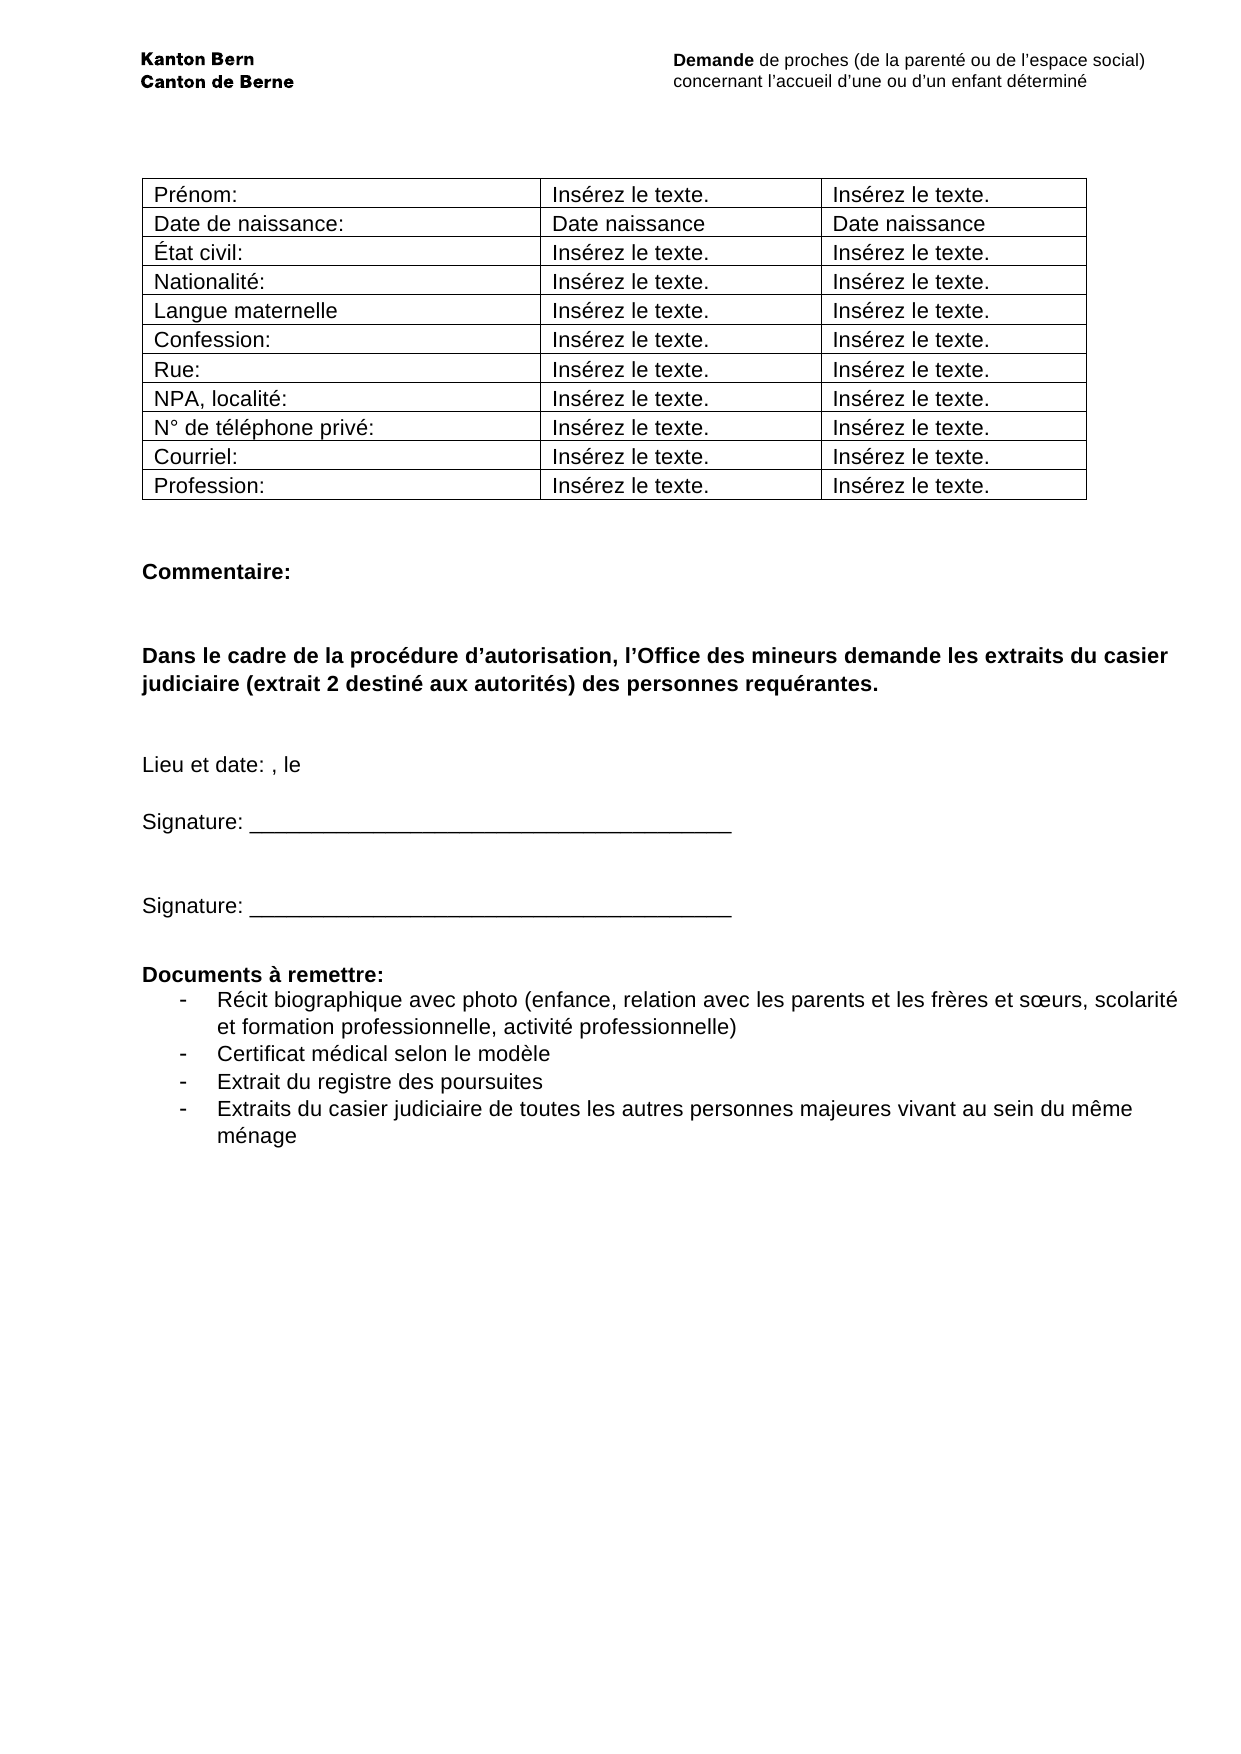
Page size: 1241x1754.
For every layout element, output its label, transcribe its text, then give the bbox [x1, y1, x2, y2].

table_cell [541, 412, 821, 440]
list Certificat médical selon le modèle [179, 1041, 1181, 1067]
table_cell Nationalité: [143, 266, 540, 294]
table_cell [822, 325, 1086, 353]
table_cell [822, 237, 1086, 265]
table_cell [541, 354, 821, 382]
table_cell Profession: [143, 470, 540, 498]
table_cell Courriel: [143, 441, 540, 469]
table_cell [541, 470, 821, 498]
table_cell N° de téléphone privé: [143, 412, 540, 440]
table_cell NPA, localité: [143, 383, 540, 411]
text Lieu et date: , le [142, 749, 1181, 778]
table_cell [541, 266, 821, 294]
table_cell [822, 383, 1086, 411]
table_cell [541, 295, 821, 323]
table_cell [822, 441, 1086, 469]
table_cell [541, 383, 821, 411]
table_cell [541, 325, 821, 353]
table_cell Rue: [143, 354, 540, 382]
table_cell Confession: [143, 325, 540, 353]
list Extraits du casier judiciaire de toutes les autres personnes majeures vivant au sein du même ménage [179, 1096, 1181, 1148]
table_cell Prénom: [143, 179, 540, 207]
table_cell [541, 208, 821, 236]
text Dans le cadre de la procédure d’autorisation, l’Office des mineurs demande les extraits du casier judiciaire (extrait 2 destiné aux autorités) des personnes requérantes. [142, 640, 1181, 696]
table_cell [541, 237, 821, 265]
table_cell Date de naissance: [143, 208, 540, 236]
table_cell [822, 470, 1086, 498]
table_cell [541, 179, 821, 207]
text Signature: _______________________________________ [142, 890, 1181, 918]
table_cell [822, 208, 1086, 236]
table_cell [822, 412, 1086, 440]
table_cell État civil: [143, 237, 540, 265]
text Documents à remettre: [142, 959, 1181, 987]
table_cell [822, 266, 1086, 294]
text Commentaire: [142, 556, 1181, 584]
list Récit biographique avec photo (enfance, relation avec les parents et les frères et sœurs, scolarité et formation professionnelle, activité professionnelle) [179, 987, 1181, 1039]
table_cell Langue maternelle [143, 295, 540, 323]
text Signature: _______________________________________ [142, 806, 1181, 834]
list Extrait du registre des poursuites [179, 1068, 1181, 1094]
table_cell [541, 441, 821, 469]
table_cell [822, 295, 1086, 323]
table_cell [822, 354, 1086, 382]
table_cell [822, 179, 1086, 207]
